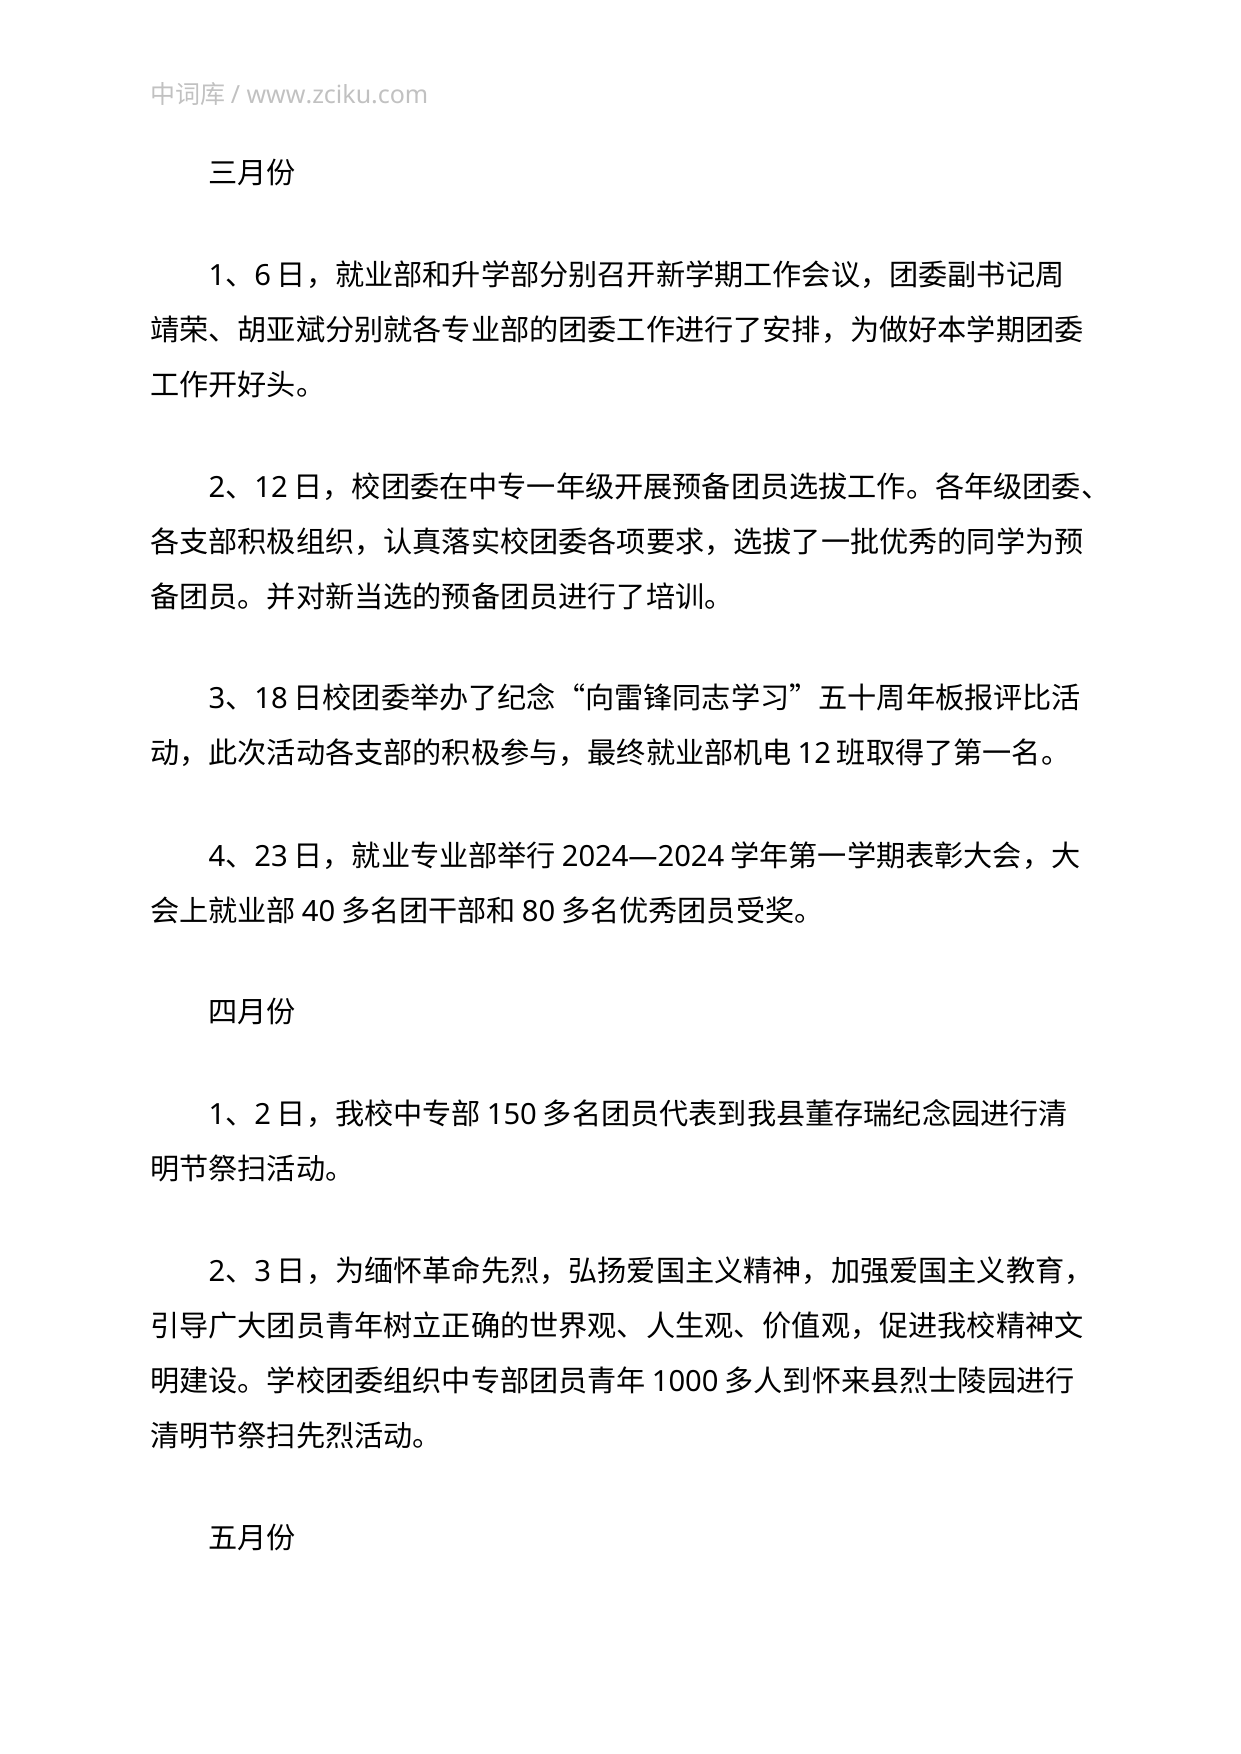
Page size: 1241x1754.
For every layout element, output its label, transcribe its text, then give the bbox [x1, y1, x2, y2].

text 五月份 [150, 1514, 1090, 1557]
text 三月份 [150, 150, 1090, 192]
text 1、2日，我校中专部150多名团员代表到我县董存瑞纪念园进行清明节祭扫活动。 [150, 1091, 1090, 1188]
text 4、23日，就业专业部举行2024—2024学年第一学期表彰大会，大会上就业部40多名团干部和80多名优秀团员受奖。 [150, 832, 1090, 929]
text 四月份 [150, 989, 1090, 1031]
text 2、3日，为缅怀革命先烈，弘扬爱国主义精神，加强爱国主义教育，引导广大团员青年树立正确的世界观、人生观、价值观，促进我校精神文明建设。学校团委组织中专部团员青年1000多人到怀来县烈士陵园进行清明节祭扫先烈活动。 [150, 1248, 1090, 1455]
text 2、12日，校团委在中专一年级开展预备团员选拔工作。各年级团委、各支部积极组织，认真落实校团委各项要求，选拔了一批优秀的同学为预备团员。并对新当选的预备团员进行了培训。 [150, 463, 1090, 616]
text 3、18日校团委举办了纪念“向雷锋同志学习”五十周年板报评比活动，此次活动各支部的积极参与，最终就业部机电12班取得了第一名。 [150, 675, 1090, 772]
text 1、6日，就业部和升学部分别召开新学期工作会议，团委副书记周靖荣、胡亚斌分别就各专业部的团委工作进行了安排，为做好本学期团委工作开好头。 [150, 252, 1090, 404]
